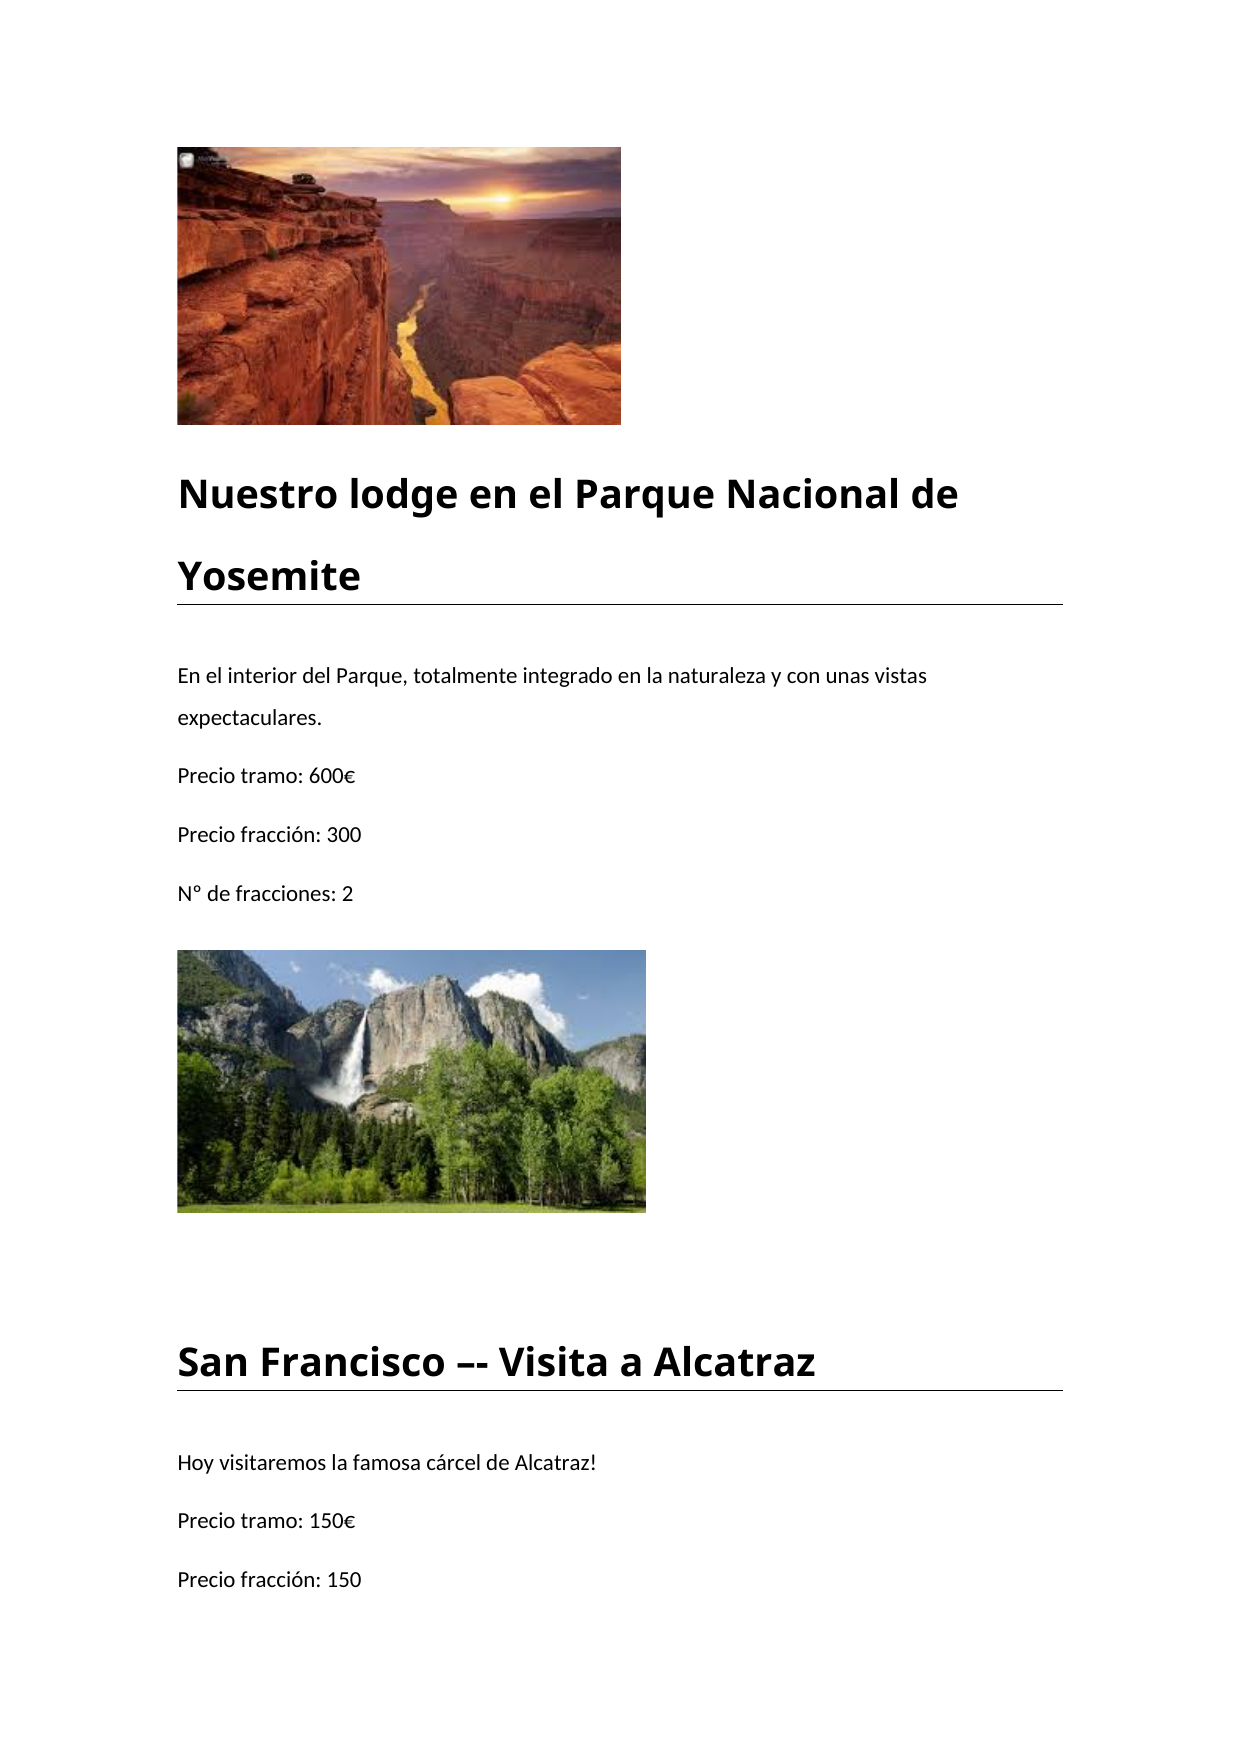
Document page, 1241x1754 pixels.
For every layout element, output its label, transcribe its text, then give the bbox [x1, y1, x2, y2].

text San Francisco –- Visita a Alcatraz [177, 1334, 1063, 1390]
picture [177, 147, 621, 425]
text Nº de fracciones: 2 [177, 879, 1063, 907]
text Precio fracción: 300 [177, 820, 1063, 848]
text Hoy visitaremos la famosa cárcel de Alcatraz! [177, 1448, 1063, 1476]
text Precio tramo: 150€ [177, 1506, 1063, 1534]
picture [177, 950, 646, 1213]
text Nuestro lodge en el Parque Nacional de Yosemite [177, 467, 1063, 604]
text En el interior del Parque, totalmente integrado en la naturaleza y con unas vistas expectaculares. [177, 661, 1063, 731]
text Precio tramo: 600€ [177, 761, 1063, 789]
text Precio fracción: 150 [177, 1565, 1063, 1593]
